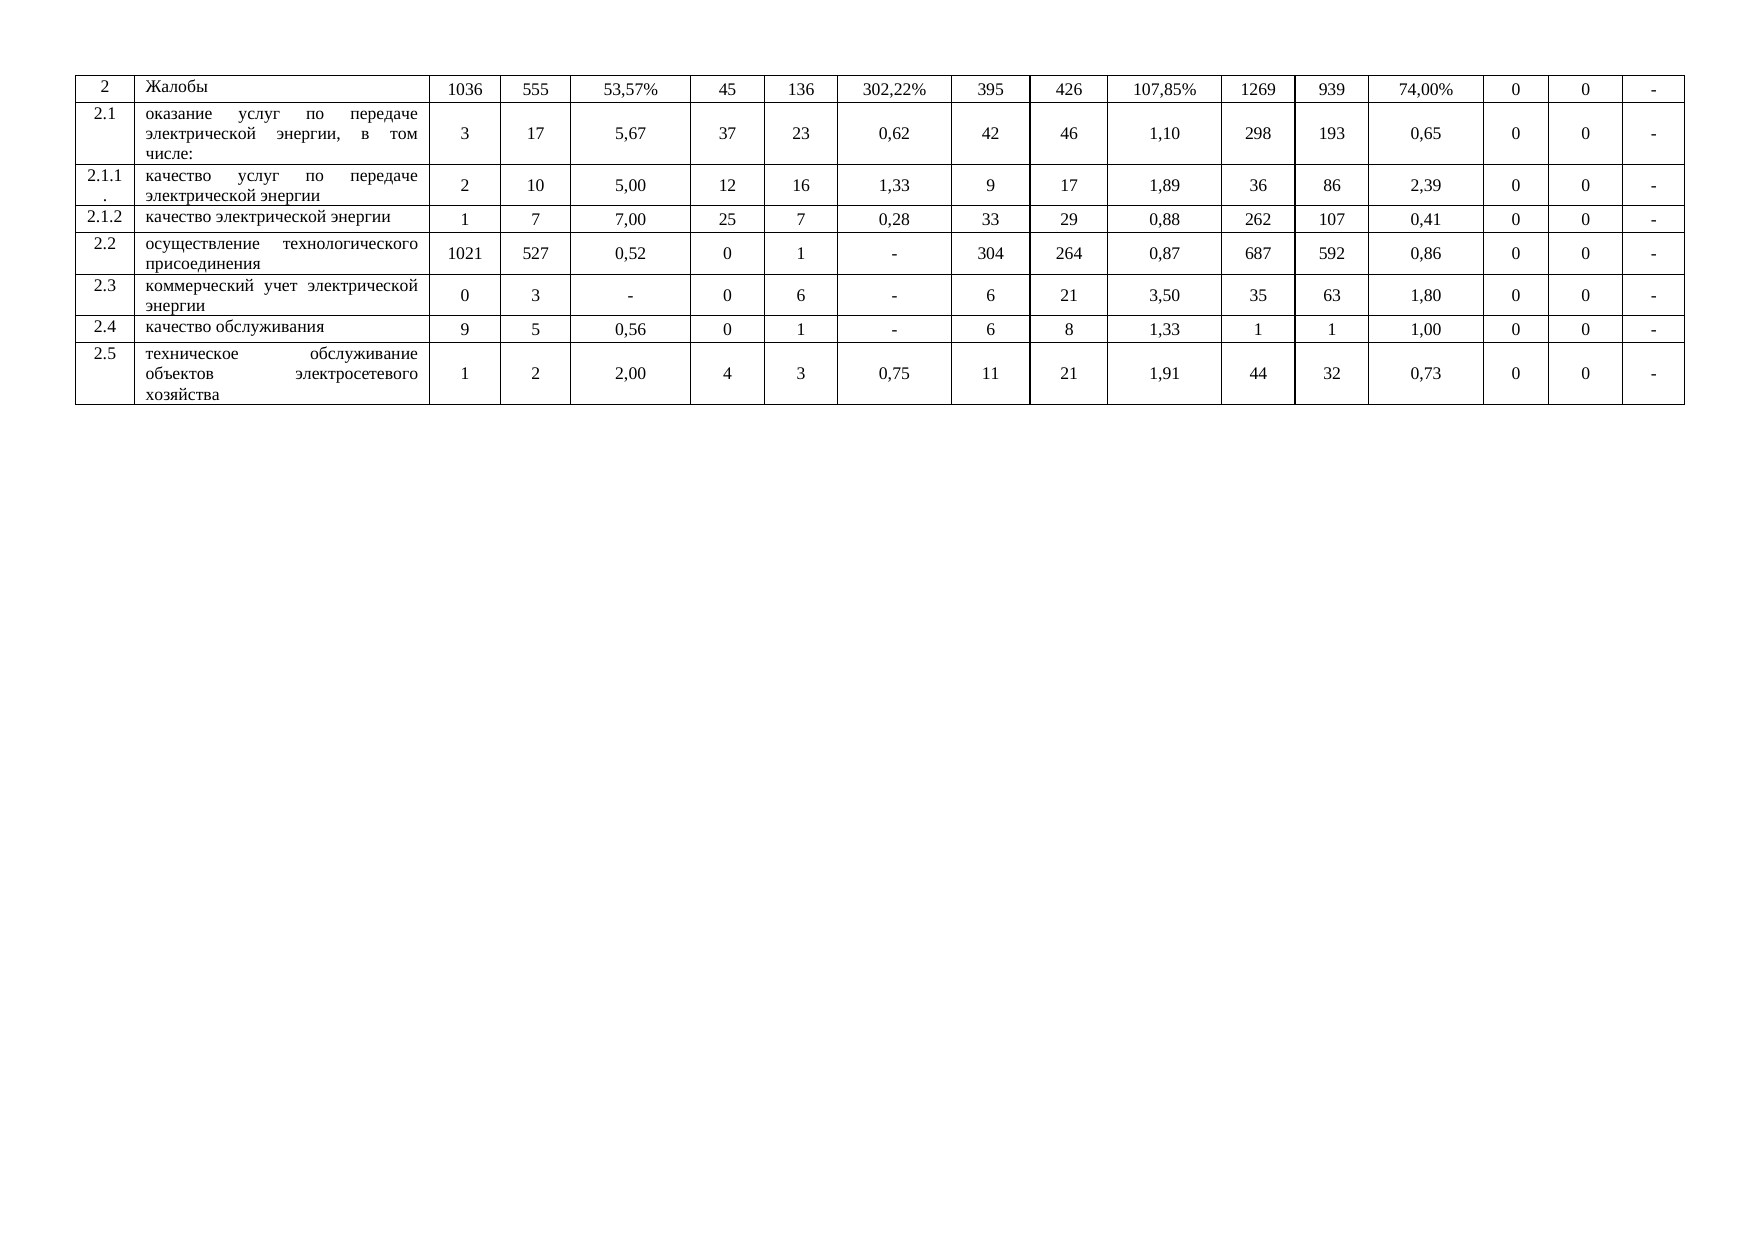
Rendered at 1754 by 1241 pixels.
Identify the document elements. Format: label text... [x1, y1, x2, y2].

table_cell 1 [765, 316, 837, 342]
table_cell 1,80 [1369, 275, 1483, 315]
table_cell 63 [1296, 275, 1368, 315]
table_cell 37 [691, 103, 764, 163]
table_cell 0 [1549, 233, 1622, 273]
table_cell 0 [1549, 103, 1622, 163]
table_cell 193 [1296, 103, 1368, 163]
table_cell 0,65 [1369, 103, 1483, 163]
table_cell 5,67 [571, 103, 690, 163]
table_cell качество электрической энергии [135, 206, 429, 232]
table_cell 298 [1222, 103, 1294, 163]
table_cell 0 [1484, 343, 1548, 404]
table_cell 592 [1296, 233, 1368, 273]
table_cell 2.2 [76, 233, 134, 273]
table_cell 1 [430, 343, 500, 404]
table_cell 527 [501, 233, 570, 273]
table_cell 1,33 [1108, 316, 1221, 342]
table_cell 6 [952, 316, 1029, 342]
table_cell 1,91 [1108, 343, 1221, 404]
table_cell 3 [430, 103, 500, 163]
table_cell 0 [1484, 275, 1548, 315]
table_cell 0 [1484, 206, 1548, 232]
table_cell 1,00 [1369, 316, 1483, 342]
table_cell 33 [952, 206, 1029, 232]
table_cell - [1623, 206, 1684, 232]
table_cell 0,28 [838, 206, 951, 232]
table_cell 0 [1484, 103, 1548, 163]
table_cell 16 [765, 165, 837, 205]
table_cell 0 [1549, 206, 1622, 232]
table_cell 3 [501, 275, 570, 315]
table_cell 264 [1031, 233, 1107, 273]
table_cell 0 [1549, 316, 1622, 342]
table_cell 1036 [430, 76, 500, 102]
table_cell 2.1.2 [76, 206, 134, 232]
table_cell 7 [501, 206, 570, 232]
table_cell 6 [765, 275, 837, 315]
table_cell 5 [501, 316, 570, 342]
table_cell - [838, 316, 951, 342]
table_cell 4 [691, 343, 764, 404]
table_cell 23 [765, 103, 837, 163]
table_cell оказание услуг по передаче электрической энергии, в том числе: [135, 103, 429, 163]
table_cell 2.5 [76, 343, 134, 404]
table_cell 0 [1484, 165, 1548, 205]
table_cell Жалобы [135, 76, 429, 102]
table_cell 6 [952, 275, 1029, 315]
table_cell 0,73 [1369, 343, 1483, 404]
table_cell 44 [1222, 343, 1294, 404]
table_cell 2 [501, 343, 570, 404]
table_cell 302,22% [838, 76, 951, 102]
table_cell 0 [1549, 165, 1622, 205]
table_cell - [838, 233, 951, 273]
table_cell 46 [1031, 103, 1107, 163]
table_cell - [1623, 233, 1684, 273]
table_cell - [1623, 343, 1684, 404]
table_cell - [1623, 76, 1684, 102]
table_cell 3,50 [1108, 275, 1221, 315]
table_cell 0,62 [838, 103, 951, 163]
table_cell 32 [1296, 343, 1368, 404]
table_cell 17 [501, 103, 570, 163]
table_cell 0 [1549, 275, 1622, 315]
table_cell 53,57% [571, 76, 690, 102]
table_cell 86 [1296, 165, 1368, 205]
table_cell 2 [430, 165, 500, 205]
table_cell 1 [1296, 316, 1368, 342]
table_cell - [1623, 275, 1684, 315]
table_cell 45 [691, 76, 764, 102]
table_cell 939 [1296, 76, 1368, 102]
table_cell 304 [952, 233, 1029, 273]
table_cell 9 [952, 165, 1029, 205]
table_cell 5,00 [571, 165, 690, 205]
table_cell 262 [1222, 206, 1294, 232]
table_cell 12 [691, 165, 764, 205]
table_cell 0 [1549, 76, 1622, 102]
table_cell 1 [1222, 316, 1294, 342]
table_cell 42 [952, 103, 1029, 163]
table_cell 1021 [430, 233, 500, 273]
table_cell 0 [1484, 316, 1548, 342]
table_cell - [838, 275, 951, 315]
table_cell 426 [1031, 76, 1107, 102]
table_cell 2.3 [76, 275, 134, 315]
table_cell 0 [430, 275, 500, 315]
table_cell 1269 [1222, 76, 1294, 102]
table_cell техническое обслуживание объектов электросетевого хозяйства [135, 343, 429, 404]
table_cell 555 [501, 76, 570, 102]
table_cell 0 [1549, 343, 1622, 404]
table_cell 1 [430, 206, 500, 232]
table_cell 74,00% [1369, 76, 1483, 102]
table_cell 0 [691, 233, 764, 273]
table_cell - [1623, 103, 1684, 163]
table_cell 29 [1031, 206, 1107, 232]
table_cell 107 [1296, 206, 1368, 232]
table_cell 0,87 [1108, 233, 1221, 273]
table_cell 0 [1484, 76, 1548, 102]
table_cell 2,00 [571, 343, 690, 404]
table_cell - [1623, 165, 1684, 205]
table_cell 0,86 [1369, 233, 1483, 273]
table_cell 11 [952, 343, 1029, 404]
table_cell 1,10 [1108, 103, 1221, 163]
table_cell качество услуг по передаче электрической энергии [135, 165, 429, 205]
table_cell 136 [765, 76, 837, 102]
table_cell 2.1 [76, 103, 134, 163]
table_cell 25 [691, 206, 764, 232]
table_cell качество обслуживания [135, 316, 429, 342]
table_cell 687 [1222, 233, 1294, 273]
table_cell коммерческий учет электрической энергии [135, 275, 429, 315]
table_cell 2.1.1. [76, 165, 134, 205]
table_cell 3 [765, 343, 837, 404]
table_cell 0 [691, 316, 764, 342]
table_cell 0 [1484, 233, 1548, 273]
table_cell 0,56 [571, 316, 690, 342]
table_cell 2.4 [76, 316, 134, 342]
table_cell 2 [76, 76, 134, 102]
table_cell - [1623, 316, 1684, 342]
table_cell 7 [765, 206, 837, 232]
table_cell 21 [1031, 343, 1107, 404]
table_cell 21 [1031, 275, 1107, 315]
table_cell 1,89 [1108, 165, 1221, 205]
table_cell 0 [691, 275, 764, 315]
table_cell - [571, 275, 690, 315]
table_cell 0,41 [1369, 206, 1483, 232]
table_cell 395 [952, 76, 1029, 102]
table_cell 35 [1222, 275, 1294, 315]
table_cell 0,75 [838, 343, 951, 404]
table_cell 36 [1222, 165, 1294, 205]
table_cell 0,52 [571, 233, 690, 273]
table_cell осуществление технологического присоединения [135, 233, 429, 273]
table_cell 7,00 [571, 206, 690, 232]
table_cell 17 [1031, 165, 1107, 205]
table_cell 107,85% [1108, 76, 1221, 102]
table_cell 2,39 [1369, 165, 1483, 205]
table_cell 0,88 [1108, 206, 1221, 232]
table_cell 1 [765, 233, 837, 273]
table_cell 10 [501, 165, 570, 205]
table_cell 1,33 [838, 165, 951, 205]
table_cell 9 [430, 316, 500, 342]
table_cell 8 [1031, 316, 1107, 342]
